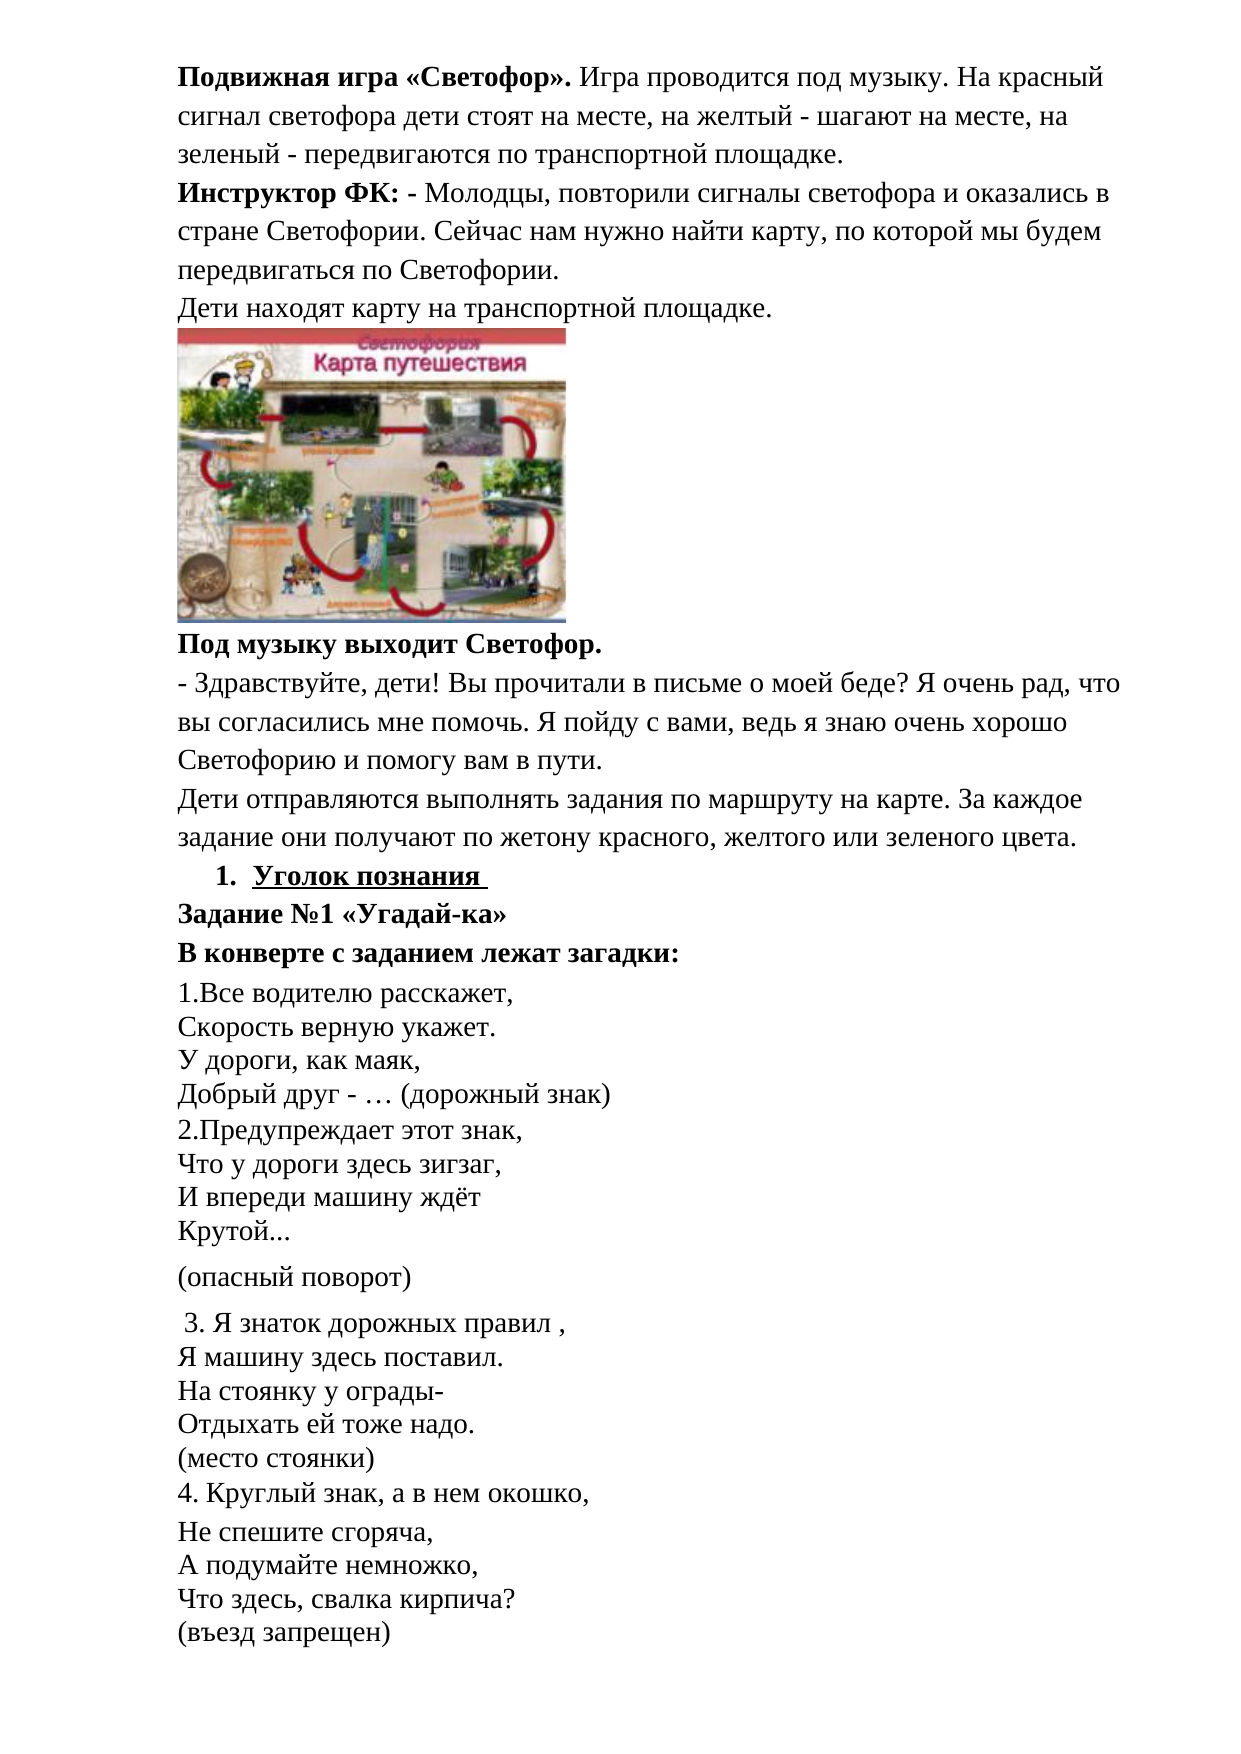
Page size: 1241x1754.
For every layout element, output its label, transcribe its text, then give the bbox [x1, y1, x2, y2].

text Инструктор ФК: - Молодцы, повторили сигналы светофора и оказались в стране Светофории. Сейчас нам нужно найти карту, по которой мы будем передвигаться по Светофории. [177, 175, 1152, 285]
picture [177, 328, 567, 623]
text - Здравствуйте, дети! Вы прочитали в письме о моей беде? Я очень рад, что вы согласились мне помочь. Я пойду с вами, ведь я знаю очень хорошо Светофорию и помогу вам в пути. [177, 665, 1152, 776]
text Подвижная игра «Светофор». Игра проводится под музыку. На красный сигнал светофора дети стоят на месте, на желтый - шагают на месте, на зеленый - передвигаются по транспортной площадке. [177, 59, 1152, 170]
text Под музыку выходит Светофор. [177, 627, 1152, 660]
table_cell 3. Я знаток дорожных правил , Я машину здесь поставил. На стоянку у ограды- Отдыхать ей тоже надо. (место стоянки) [176, 1304, 747, 1475]
text Дети находят карту на транспортной площадке. [177, 290, 1152, 324]
text А подумайте немножко, [177, 1547, 1152, 1581]
text 4. Круглый знак, а в нем окошко, [177, 1475, 1152, 1508]
table_cell (опасный поворот) [176, 1248, 741, 1304]
text Задание №1 «Угадай-ка» [177, 896, 1152, 930]
table_cell 2.Предупреждает этот знак, Что у дороги здесь зигзаг, И впереди машину ждёт Крутой... [176, 1111, 741, 1248]
text В конверте с заданием лежат загадки: [177, 935, 1152, 968]
text Дети отправляются выполнять задания по маршруту на карте. За каждое задание они получают по жетону красного, желтого или зеленого цвета. [177, 781, 1152, 853]
text Не спешите сгоряча, [177, 1514, 1152, 1547]
list Уголок познания [215, 858, 1152, 891]
text (въезд запрещен) [177, 1614, 1152, 1648]
text Что здесь, свалка кирпича? [177, 1581, 1152, 1614]
table_header 1.Все водителю расскажет, Скорость верную укажет. У дороги, как маяк, Добрый друг - … (дорожный знак) [176, 974, 747, 1111]
